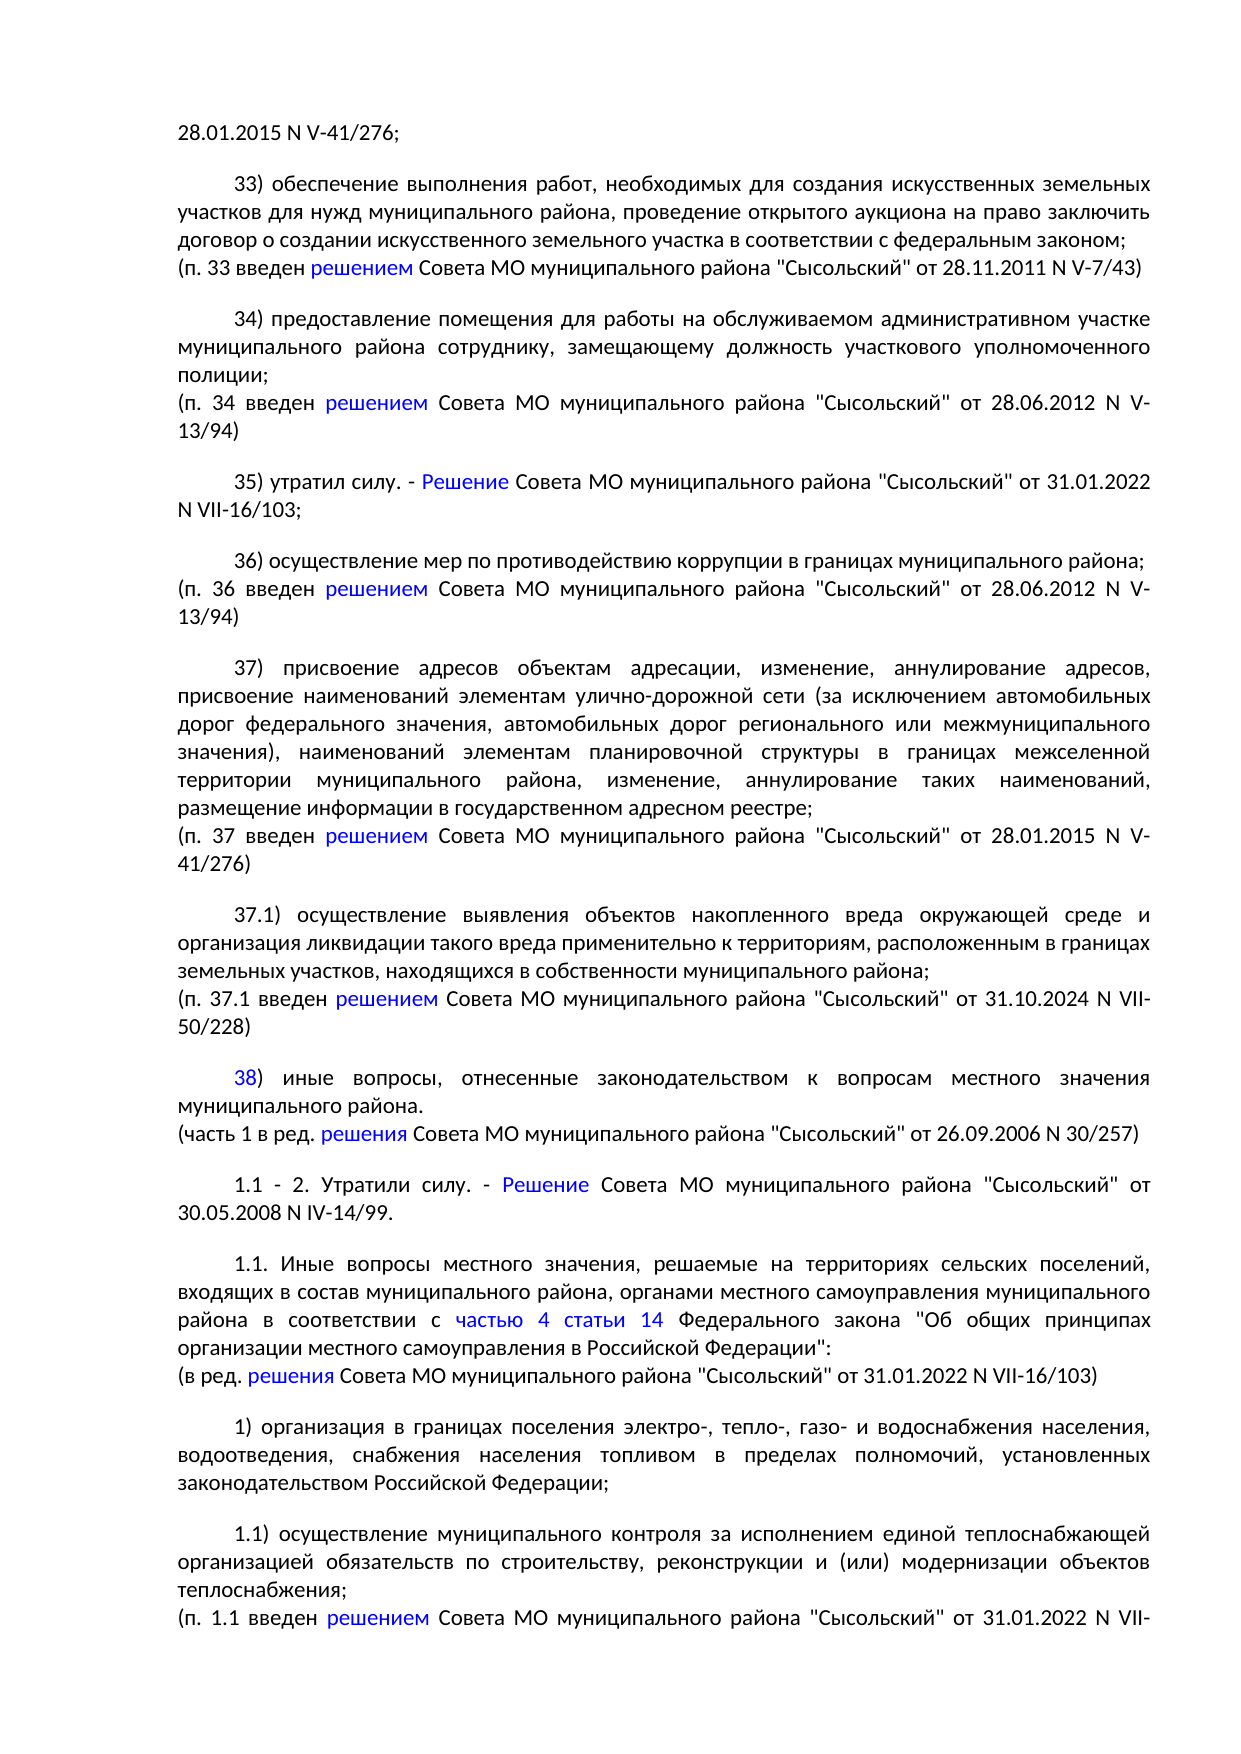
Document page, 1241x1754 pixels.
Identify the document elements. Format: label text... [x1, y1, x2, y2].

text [177, 118, 1152, 146]
text 1.1. Иные вопросы местного значения, решаемые на территориях сельских поселений, входящих в состав муниципального района, органами местного самоуправления муниципального района в соответствии с частью 4 статьи 14 Федерального закона "Об общих принципах организации местного самоуправления в Российской Федерации": [177, 1249, 1152, 1361]
text 34) предоставление помещения для работы на обслуживаемом административном участке муниципального района сотруднику, замещающему должность участкового уполномоченного полиции; [177, 304, 1152, 388]
text 36) осуществление мер по противодействию коррупции в границах муниципального района; [177, 546, 1152, 574]
text (п. 34 введен решением Совета МО муниципального района "Сысольский" от 28.06.2012 N V-13/94) [177, 388, 1152, 444]
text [177, 1603, 1152, 1631]
text (п. 37 введен решением Совета МО муниципального района "Сысольский" от 28.01.2015 N V-41/276) [177, 821, 1152, 877]
text (п. 33 введен решением Совета МО муниципального района "Сысольский" от 28.11.2011 N V-7/43) [177, 253, 1152, 281]
text 37.1) осуществление выявления объектов накопленного вреда окружающей среде и организация ликвидации такого вреда применительно к территориям, расположенным в границах земельных участков, находящихся в собственности муниципального района; [177, 900, 1152, 984]
text 1.1 - 2. Утратили силу. - Решение Совета МО муниципального района "Сысольский" от 30.05.2008 N IV-14/99. [177, 1170, 1152, 1226]
text 1) организация в границах поселения электро-, тепло-, газо- и водоснабжения населения, водоотведения, снабжения населения топливом в пределах полномочий, установленных законодательством Российской Федерации; [177, 1412, 1152, 1496]
text (п. 36 введен решением Совета МО муниципального района "Сысольский" от 28.06.2012 N V-13/94) [177, 574, 1152, 630]
text (в ред. решения Совета МО муниципального района "Сысольский" от 31.01.2022 N VII-16/103) [177, 1361, 1152, 1389]
text 1.1) осуществление муниципального контроля за исполнением единой теплоснабжающей организацией обязательств по строительству, реконструкции и (или) модернизации объектов теплоснабжения; [177, 1519, 1152, 1603]
text 33) обеспечение выполнения работ, необходимых для создания искусственных земельных участков для нужд муниципального района, проведение открытого аукциона на право заключить договор о создании искусственного земельного участка в соответствии с федеральным законом; [177, 169, 1152, 253]
text 35) утратил силу. - Решение Совета МО муниципального района "Сысольский" от 31.01.2022 N VII-16/103; [177, 467, 1152, 523]
text (часть 1 в ред. решения Совета МО муниципального района "Сысольский" от 26.09.2006 N 30/257) [177, 1119, 1152, 1147]
text 37) присвоение адресов объектам адресации, изменение, аннулирование адресов, присвоение наименований элементам улично-дорожной сети (за исключением автомобильных дорог федерального значения, автомобильных дорог регионального или межмуниципального значения), наименований элементам планировочной структуры в границах межселенной территории муниципального района, изменение, аннулирование таких наименований, размещение информации в государственном адресном реестре; [177, 653, 1152, 821]
text (п. 37.1 введен решением Совета МО муниципального района "Сысольский" от 31.10.2024 N VII-50/228) [177, 984, 1152, 1040]
text 38) иные вопросы, отнесенные законодательством к вопросам местного значения муниципального района. [177, 1063, 1152, 1119]
